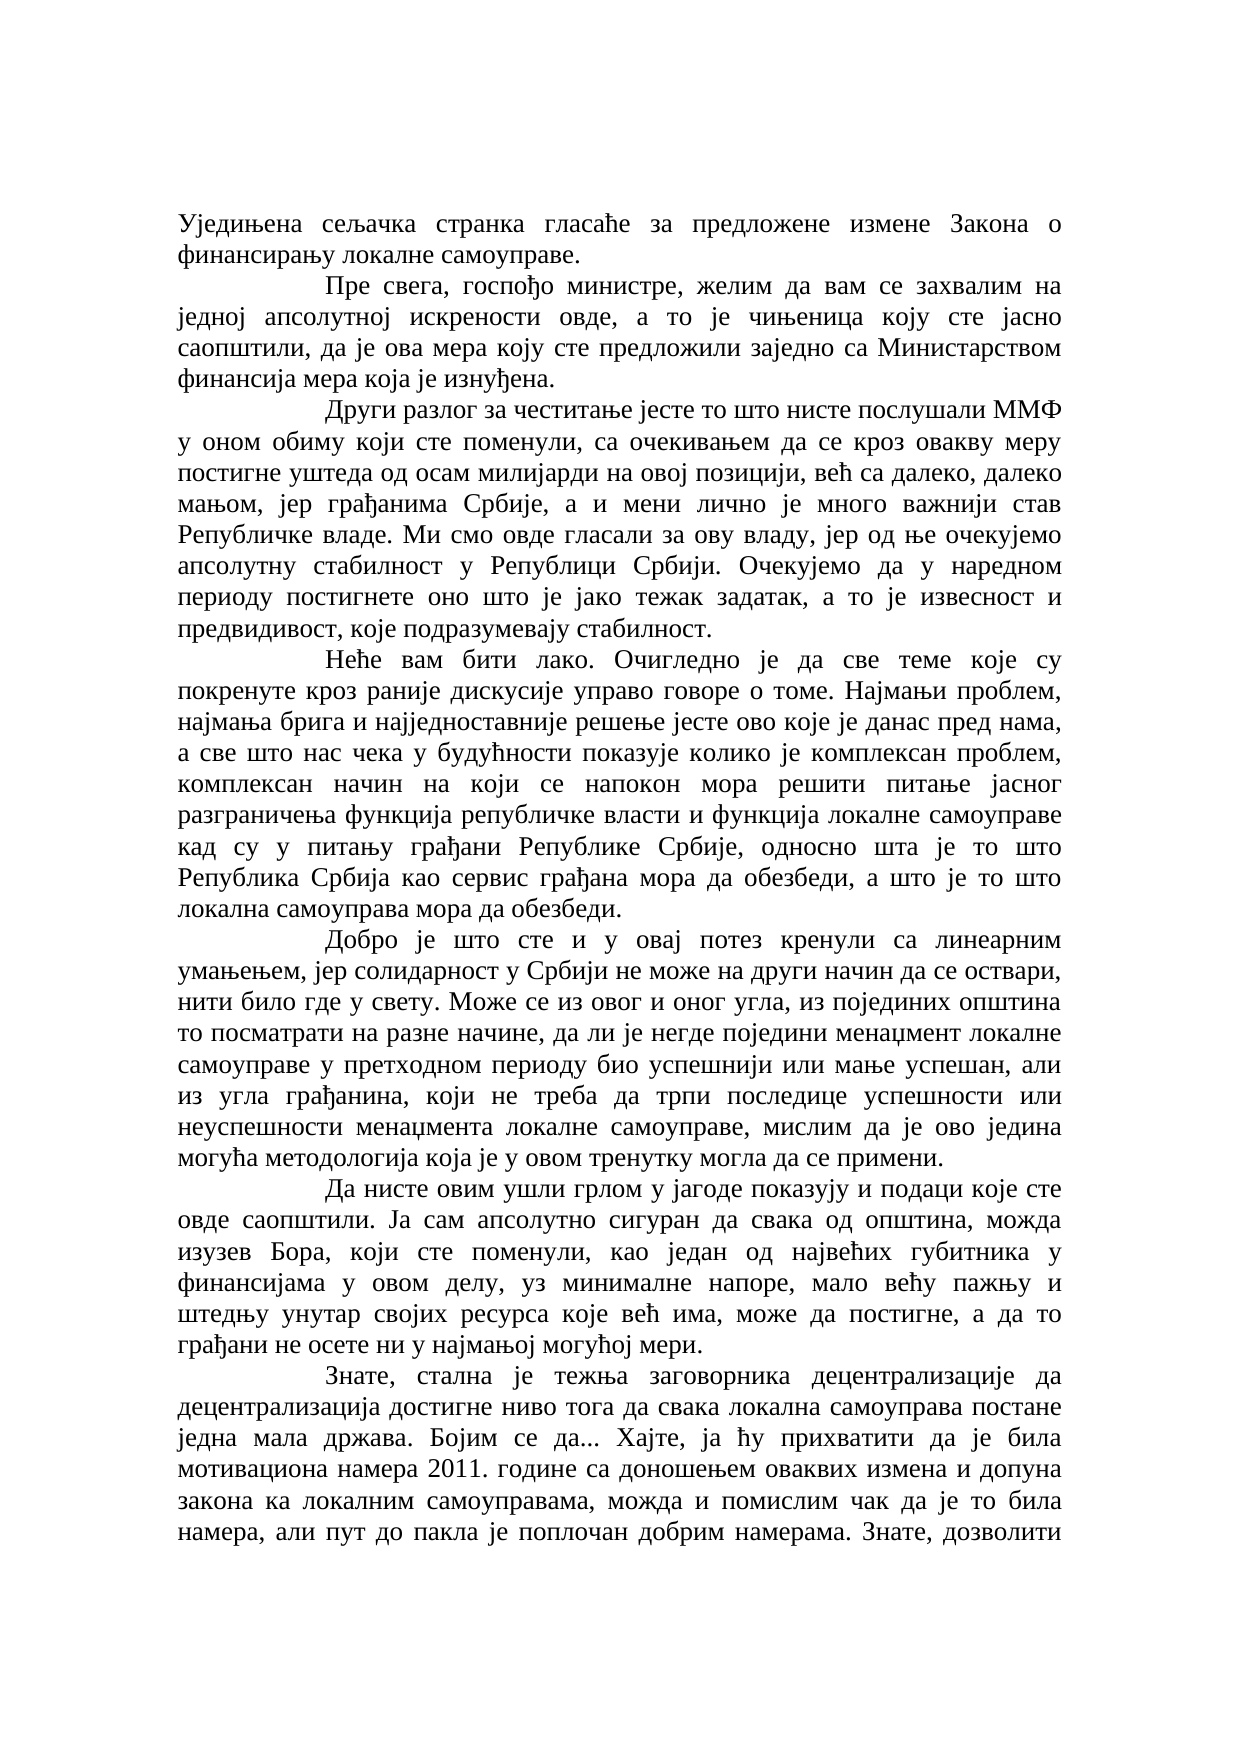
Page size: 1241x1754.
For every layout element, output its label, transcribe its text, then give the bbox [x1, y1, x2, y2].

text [177, 1359, 1063, 1546]
text Добро је што сте и у овај потез кренули са линеарним умањењем, јер солидарност у Србији не може на други начин да се оствари, нити било где у свету. Може се из овог и оног угла, из појединих општина то посматрати на разне начине, да ли је негде поједини менаџмент локалне самоуправе у претходном периоду био успешнији или мање успешан, али из угла грађанина, који не треба да трпи последице успешности или неуспешности менаџмента локалне самоуправе, мислим да је ово једина могућа методологија која је у овом тренутку могла да се примени. [177, 923, 1063, 1172]
text Да нисте овим ушли грлом у јагоде показују и подаци које сте овде саопштили. Ја сам апсолутно сигуран да свака од општина, можда изузев Бора, који сте поменули, као један од највећих губитника у финансијама у овом делу, уз минималне напоре, мало већу пажњу и штедњу унутар својих ресурса које већ има, може да постигне, а да то грађани не осете ни у најмањој могућој мери. [177, 1172, 1063, 1359]
text Неће вам бити лако. Очигледно је да све теме које су покренуте кроз раније дискусије управо говоре о томе. Најмањи проблем, најмања брига и најједноставније решење јесте ово које је данас пред нама, а све што нас чека у будућности показује колико је комплексан проблем, комплексан начин на који се напокон мора решити питање јасног разграничења функција републичке власти и функција локалне самоуправе кад су у питању грађани Републике Србије, односно шта је то што Република Србија као сервис грађана мора да обезбеди, а што је то што локална самоуправа мора да обезбеди. [177, 643, 1063, 923]
text Други разлог за честитање јесте то што нисте послушали ММФ у оном обиму који сте поменули, са очекивањем да се кроз овакву меру постигне уштеда од осам милијарди на овој позицији, већ са далеко, далеко мањом, јер грађанима Србије, а и мени лично је много важнији став Републичке владе. Ми смо овде гласали за ову владу, јер од ње очекујемо апсолутну стабилност у Републици Србији. Очекујемо да у наредном периоду постигнете оно што је јако тежак задатак, а то је извесност и предвидивост, које подразумевају стабилност. [177, 394, 1063, 643]
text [177, 207, 1063, 269]
text Пре свега, госпођо министре, желим да вам се захвалим на једној апсолутној искрености овде, а то је чињеница коју сте јасно саопштили, да је ова мера коју сте предложили заједно са Министарством финансија мера која је изнуђена. [177, 269, 1063, 394]
